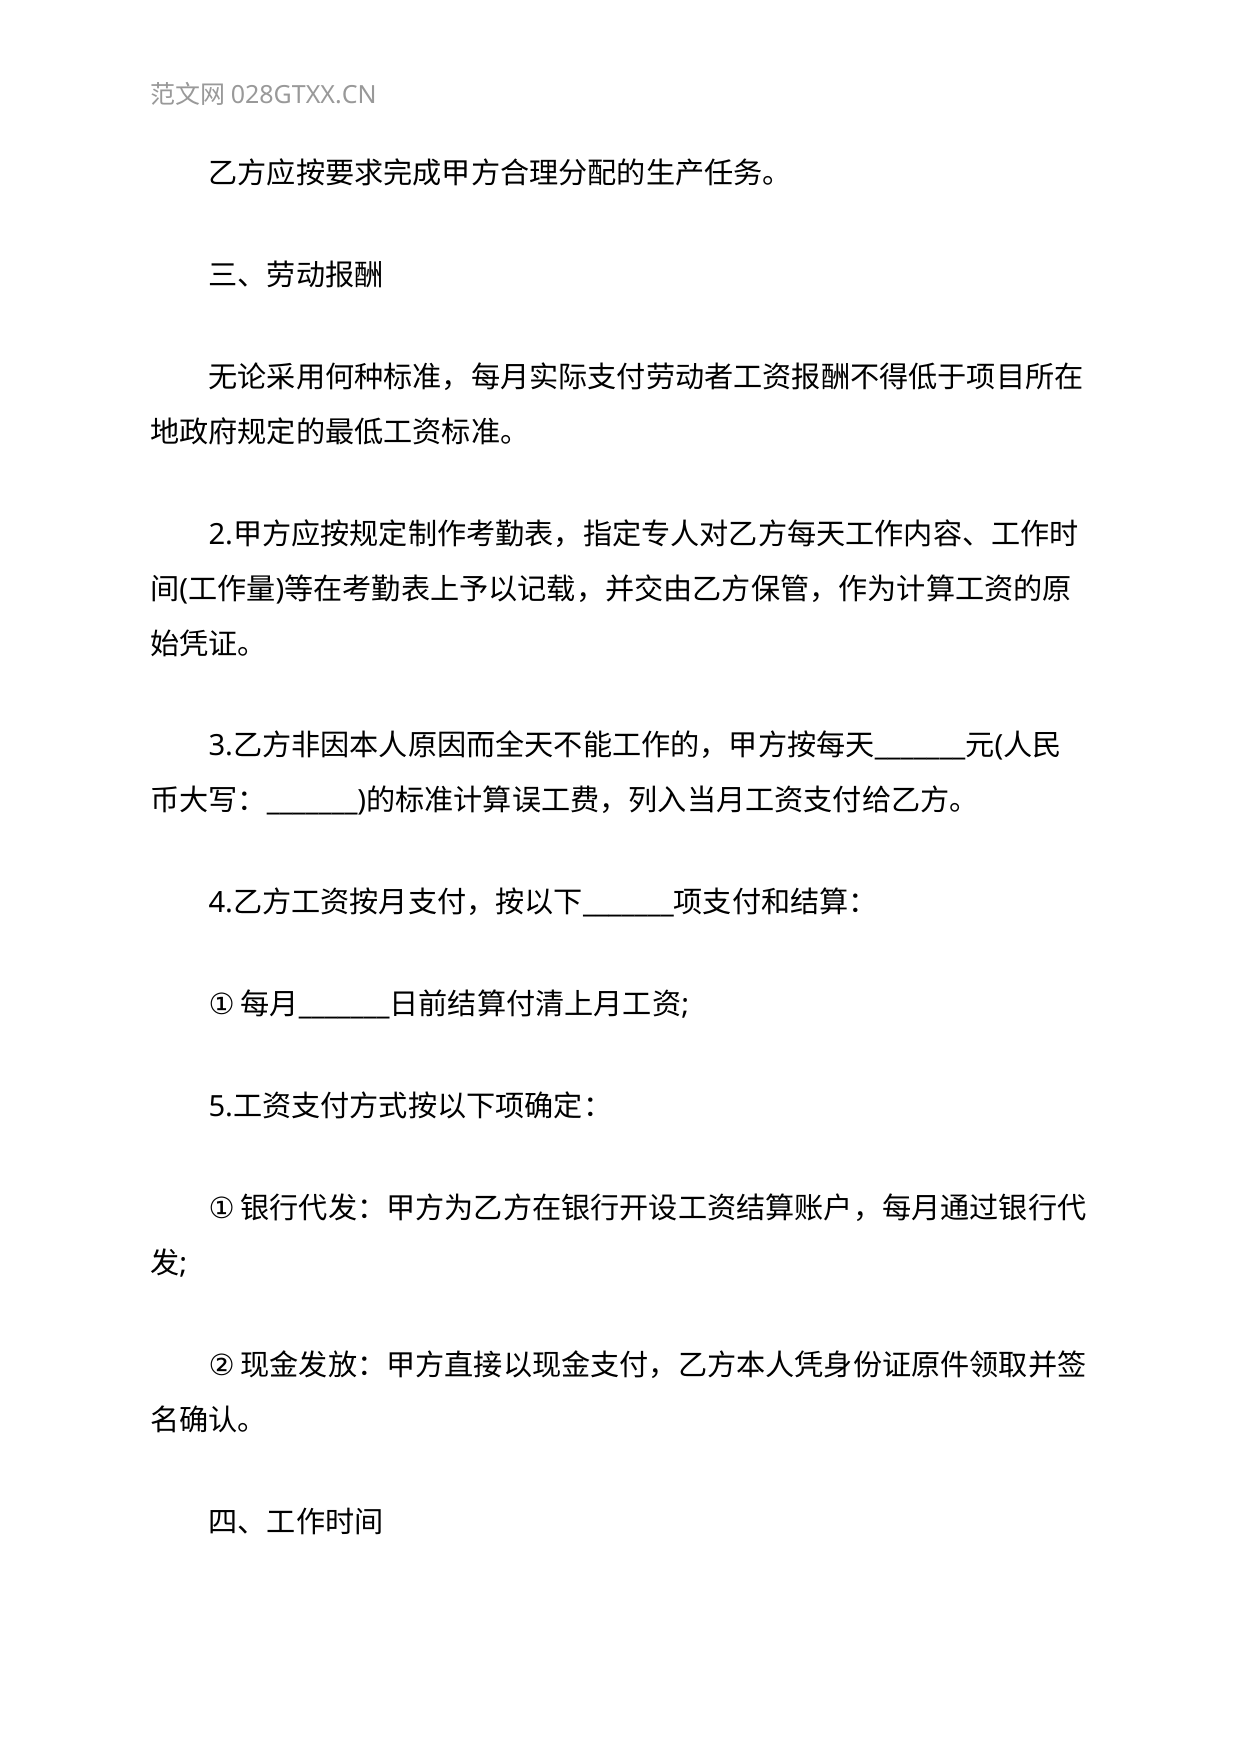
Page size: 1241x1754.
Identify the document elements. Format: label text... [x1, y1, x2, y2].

text 四、工作时间 [150, 1499, 1090, 1541]
text 5.工资支付方式按以下项确定： [150, 1083, 1090, 1125]
text 3.乙方非因本人原因而全天不能工作的，甲方按每天_______元(人民币大写：_______)的标准计算误工费，列入当月工资支付给乙方。 [150, 722, 1090, 819]
text ①银行代发：甲方为乙方在银行开设工资结算账户，每月通过银行代发; [150, 1185, 1090, 1282]
text 2.甲方应按规定制作考勤表，指定专人对乙方每天工作内容、工作时间(工作量)等在考勤表上予以记载，并交由乙方保管，作为计算工资的原始凭证。 [150, 510, 1090, 662]
text 无论采用何种标准，每月实际支付劳动者工资报酬不得低于项目所在地政府规定的最低工资标准。 [150, 353, 1090, 451]
text ①每月_______日前结算付清上月工资; [150, 981, 1090, 1023]
text 三、劳动报酬 [150, 252, 1090, 294]
text ②现金发放：甲方直接以现金支付，乙方本人凭身份证原件领取并签名确认。 [150, 1342, 1090, 1439]
text 乙方应按要求完成甲方合理分配的生产任务。 [150, 150, 1090, 192]
text 4.乙方工资按月支付，按以下_______项支付和结算： [150, 879, 1090, 921]
